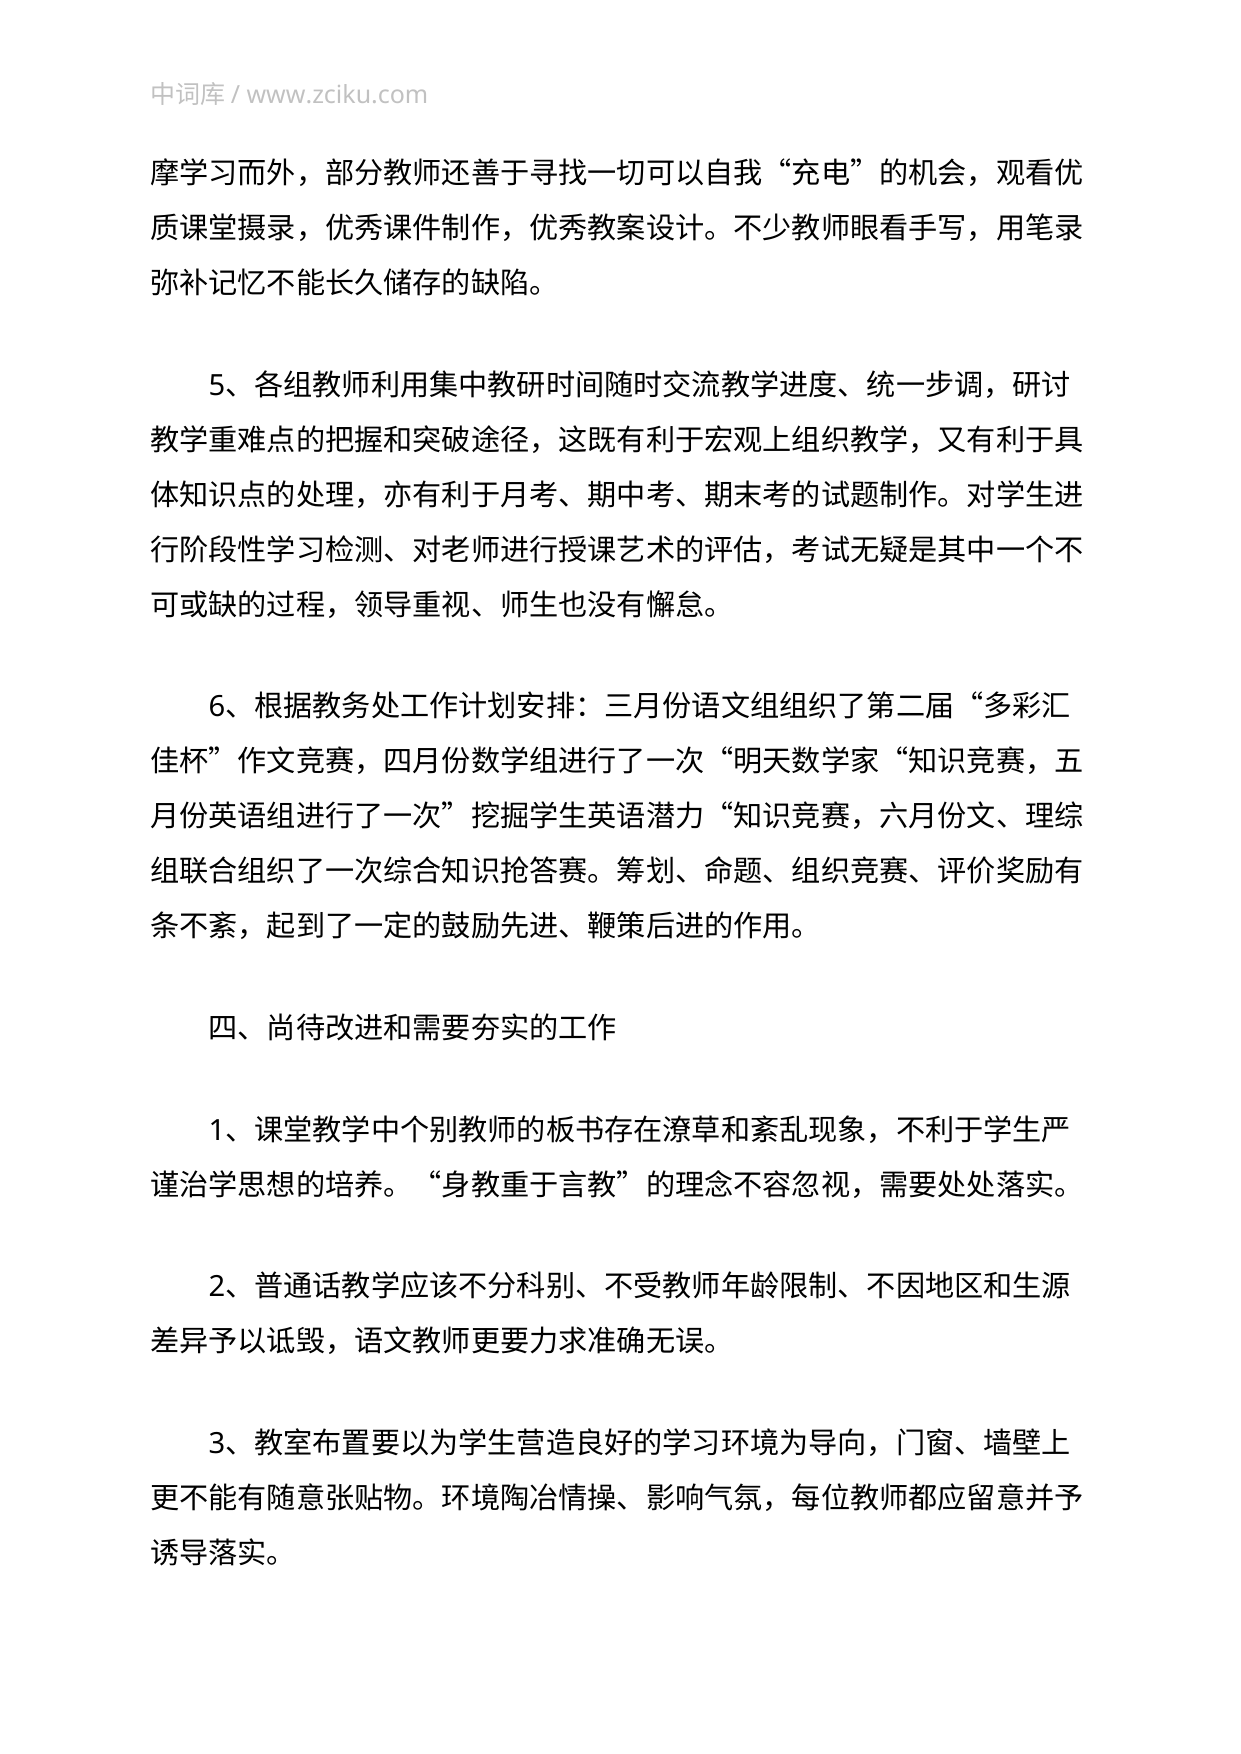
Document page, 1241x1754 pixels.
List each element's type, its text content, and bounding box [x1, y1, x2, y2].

text 四、尚待改进和需要夯实的工作 [150, 1004, 1090, 1047]
text 2、普通话教学应该不分科别、不受教师年龄限制、不因地区和生源差异予以诋毁，语文教师更要力求准确无误。 [150, 1263, 1090, 1360]
text 6、根据教务处工作计划安排：三月份语文组组织了第二届“多彩汇佳杯”作文竞赛，四月份数学组进行了一次“明天数学家“知识竞赛，五月份英语组进行了一次”挖掘学生英语潜力“知识竞赛，六月份文、理综组联合组织了一次综合知识抢答赛。筹划、命题、组织竞赛、评价奖励有条不紊，起到了一定的鼓励先进、鞭策后进的作用。 [150, 683, 1090, 945]
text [150, 150, 1090, 302]
text 3、教室布置要以为学生营造良好的学习环境为导向，门窗、墙壁上更不能有随意张贴物。环境陶冶情操、影响气氛，每位教师都应留意并予诱导落实。 [150, 1420, 1090, 1572]
text 1、课堂教学中个别教师的板书存在潦草和紊乱现象，不利于学生严谨治学思想的培养。“身教重于言教”的理念不容忽视，需要处处落实。 [150, 1106, 1090, 1203]
text 5、各组教师利用集中教研时间随时交流教学进度、统一步调，研讨教学重难点的把握和突破途径，这既有利于宏观上组织教学，又有利于具体知识点的处理，亦有利于月考、期中考、期末考的试题制作。对学生进行阶段性学习检测、对老师进行授课艺术的评估，考试无疑是其中一个不可或缺的过程，领导重视、师生也没有懈怠。 [150, 362, 1090, 623]
